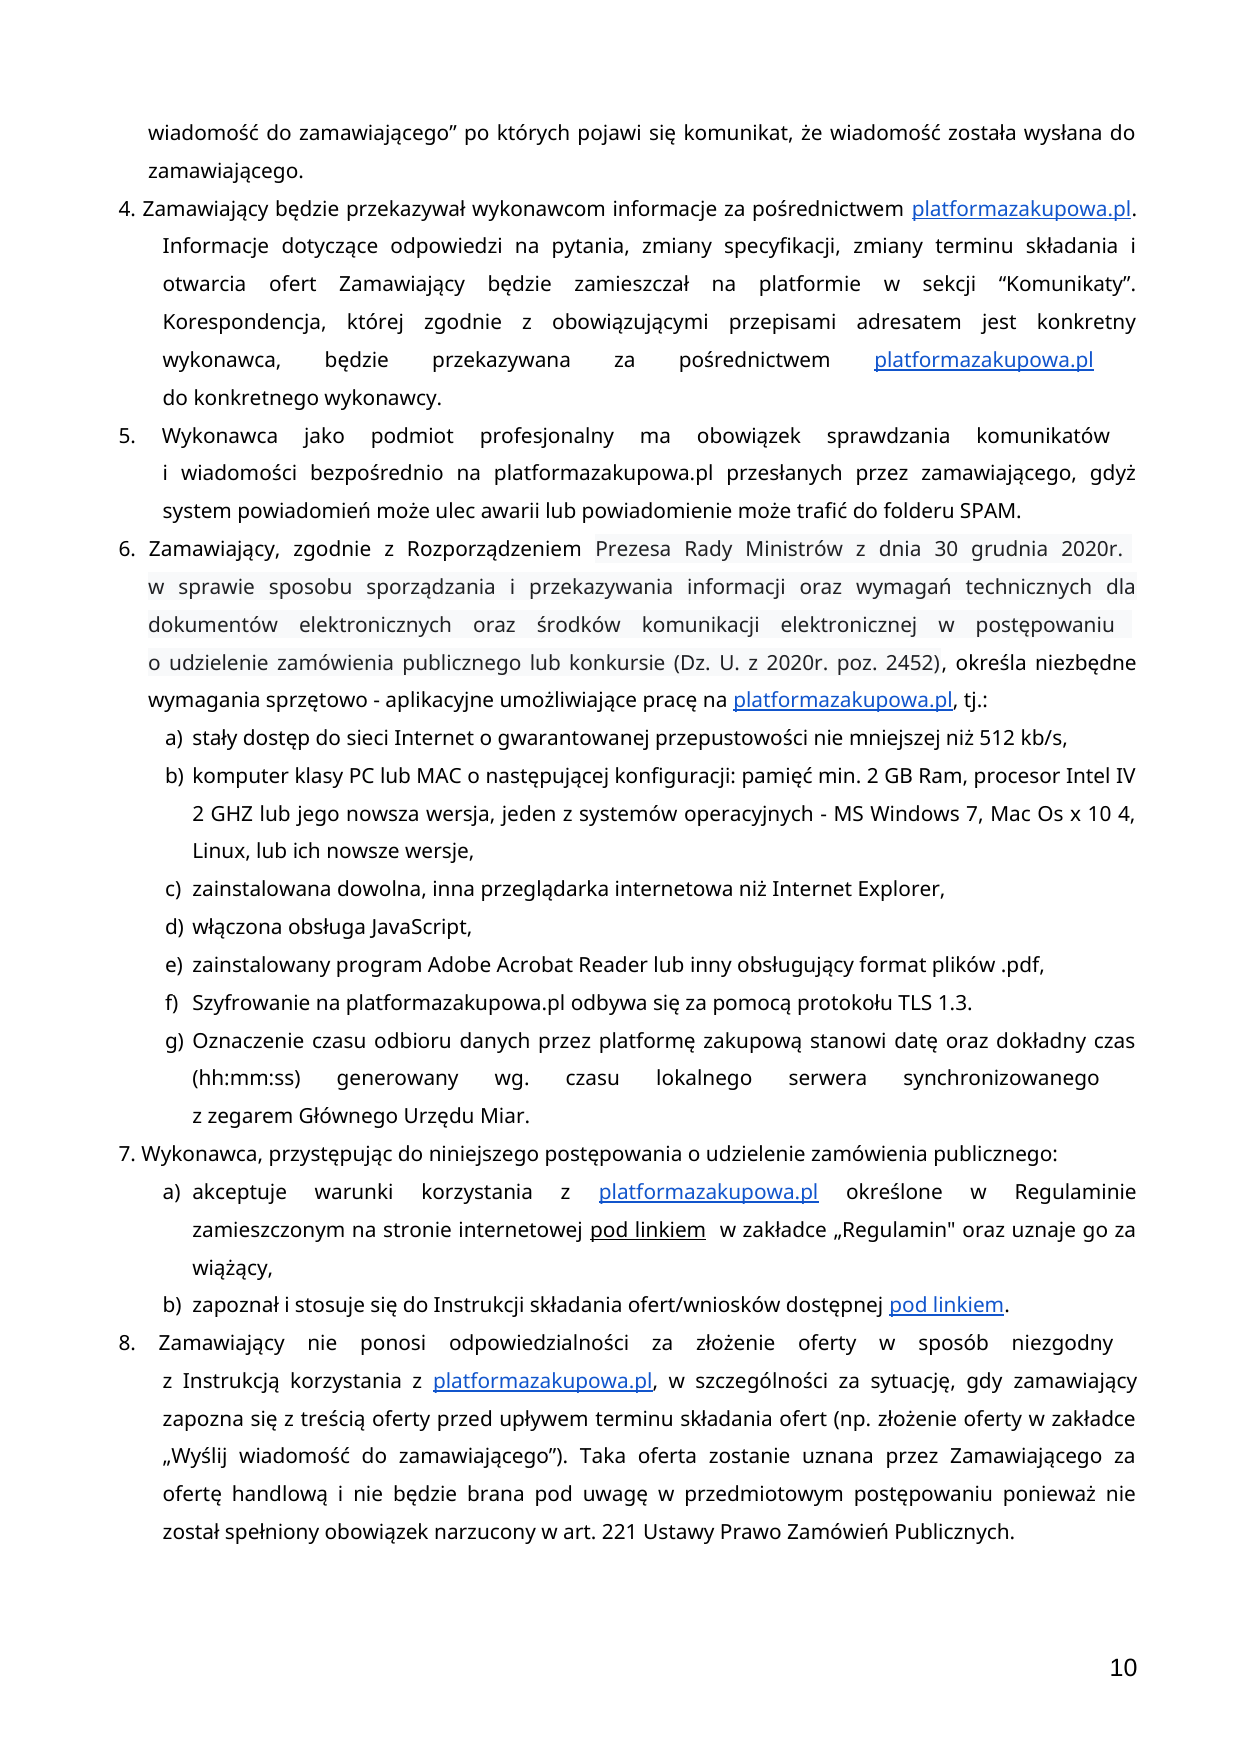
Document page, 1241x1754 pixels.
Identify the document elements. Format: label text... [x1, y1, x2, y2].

text 4. Zamawiający będzie przekazywał wykonawcom informacje za pośrednictwem platformazakupowa.pl. Informacje dotyczące odpowiedzi na pytania, zmiany specyfikacji, zmiany terminu składania i otwarcia ofert Zamawiający będzie zamieszczał na platformie w sekcji “Komunikaty”. Korespondencja, której zgodnie z obowiązującymi przepisami adresatem jest konkretny wykonawca, będzie przekazywana za pośrednictwem platformazakupowa.pl do konkretnego wykonawcy. [118, 194, 1137, 411]
list zapoznał i stosuje się do Instrukcji składania ofert/wniosków dostępnej pod linkiem. [162, 1290, 1137, 1319]
list akceptuje warunki korzystania z platformazakupowa.pl określone w Regulaminie zamieszczonym na stronie internetowej pod linkiem w zakładce „Regulamin" oraz uznaje go za wiążący, [162, 1177, 1137, 1281]
text 8. Zamawiający nie ponosi odpowiedzialności za złożenie oferty w sposób niezgodny z Instrukcją korzystania z platformazakupowa.pl, w szczególności za sytuację, gdy zamawiający zapozna się z treścią oferty przed upływem terminu składania ofert (np. złożenie oferty w zakładce „Wyślij wiadomość do zamawiającego”). Taka oferta zostanie uznana przez Zamawiającego za ofertę handlową i nie będzie brana pod uwagę w przedmiotowym postępowaniu ponieważ nie został spełniony obowiązek narzucony w art. 221 Ustawy Prawo Zamówień Publicznych. [118, 1328, 1137, 1546]
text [148, 118, 1137, 184]
text 7. Wykonawca, przystępując do niniejszego postępowania o udzielenie zamówienia publicznego: [103, 1139, 1137, 1168]
list zainstalowany program Adobe Acrobat Reader lub inny obsługujący format plików .pdf, [165, 950, 1137, 978]
list włączona obsługa JavaScript, [165, 912, 1137, 941]
list komputer klasy PC lub MAC o następującej konfiguracji: pamięć min. 2 GB Ram, procesor Intel IV 2 GHZ lub jego nowsza wersja, jeden z systemów operacyjnych - MS Windows 7, Mac Os x 10 4, Linux, lub ich nowsze wersje, [165, 761, 1137, 865]
list zainstalowana dowolna, inna przeglądarka internetowa niż Internet Explorer, [165, 874, 1137, 903]
list stały dostęp do sieci Internet o gwarantowanej przepustowości nie mniejszej niż 512 kb/s, [165, 723, 1137, 752]
text 5. Wykonawca jako podmiot profesjonalny ma obowiązek sprawdzania komunikatów i wiadomości bezpośrednio na platformazakupowa.pl przesłanych przez zamawiającego, gdyż system powiadomień może ulec awarii lub powiadomienie może trafić do folderu SPAM. [118, 421, 1137, 525]
list Oznaczenie czasu odbioru danych przez platformę zakupową stanowi datę oraz dokładny czas (hh:mm:ss) generowany wg. czasu lokalnego serwera synchronizowanego z zegarem Głównego Urzędu Miar. [165, 1026, 1137, 1130]
text 6. Zamawiający, zgodnie z Rozporządzeniem Prezesa Rady Ministrów z dnia 30 grudnia 2020r. w sprawie sposobu sporządzania i przekazywania informacji oraz wymagań technicznych dla dokumentów elektronicznych oraz środków komunikacji elektronicznej w postępowaniu o udzielenie zamówienia publicznego lub konkursie (Dz. U. z 2020r. poz. 2452), określa niezbędne wymagania sprzętowo - aplikacyjne umożliwiające pracę na platformazakupowa.pl, tj.: [118, 534, 1137, 714]
list Szyfrowanie na platformazakupowa.pl odbywa się za pomocą protokołu TLS 1.3. [165, 988, 1137, 1016]
